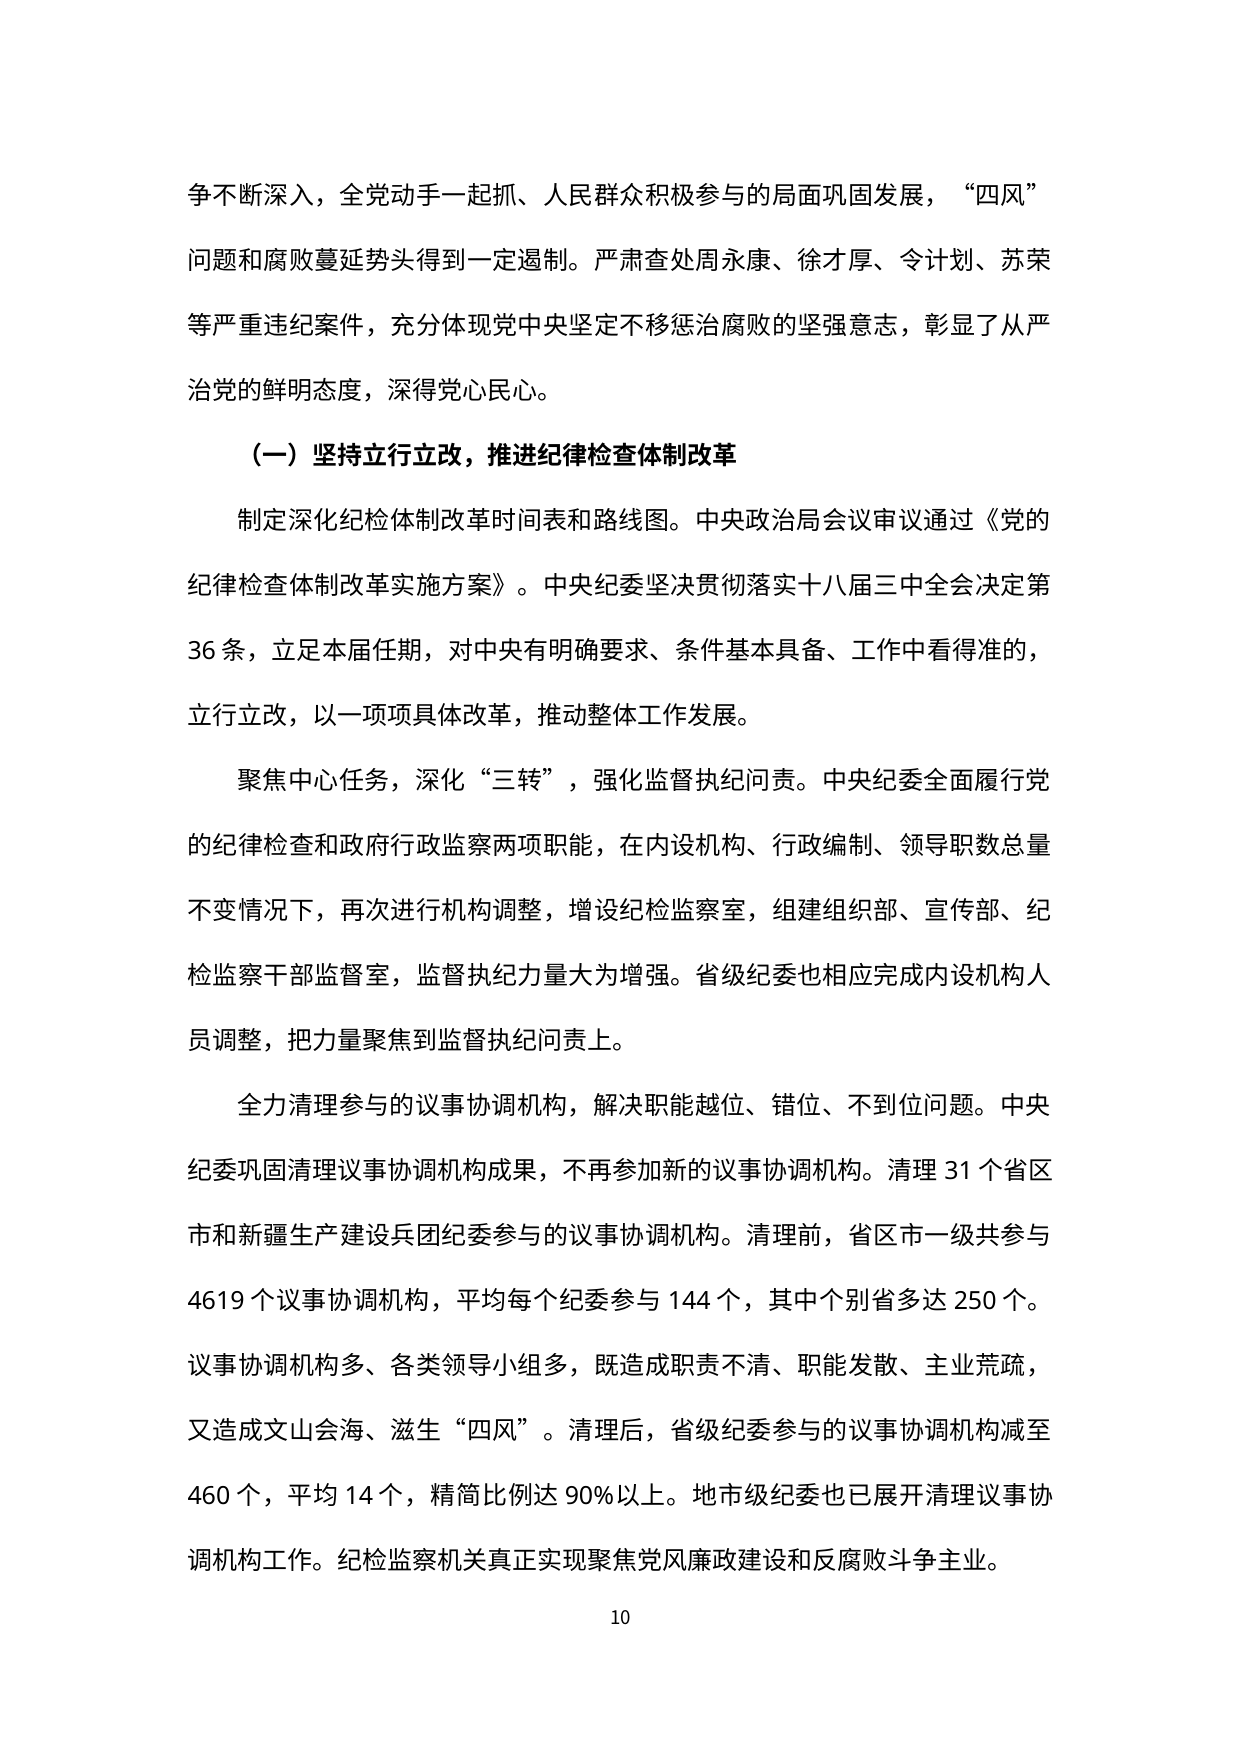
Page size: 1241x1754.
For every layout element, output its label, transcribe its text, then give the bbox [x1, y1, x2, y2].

text 聚焦中心任务，深化“三转”，强化监督执纪问责。中央纪委全面履行党的纪律检查和政府行政监察两项职能，在内设机构、行政编制、领导职数总量不变情况下，再次进行机构调整，增设纪检监察室，组建组织部、宣传部、纪检监察干部监督室，监督执纪力量大为增强。省级纪委也相应完成内设机构人员调整，把力量聚焦到监督执纪问责上。 [187, 746, 1053, 1071]
text 制定深化纪检体制改革时间表和路线图。中央政治局会议审议通过《党的纪律检查体制改革实施方案》。中央纪委坚决贯彻落实十八届三中全会决定第36条，立足本届任期，对中央有明确要求、条件基本具备、工作中看得准的，立行立改，以一项项具体改革，推动整体工作发展。 [187, 486, 1053, 746]
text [187, 161, 1053, 421]
text （一）坚持立行立改，推进纪律检查体制改革 [187, 421, 1053, 486]
text 全力清理参与的议事协调机构，解决职能越位、错位、不到位问题。中央纪委巩固清理议事协调机构成果，不再参加新的议事协调机构。清理31个省区市和新疆生产建设兵团纪委参与的议事协调机构。清理前，省区市一级共参与4619个议事协调机构，平均每个纪委参与144个，其中个别省多达250个。议事协调机构多、各类领导小组多，既造成职责不清、职能发散、主业荒疏，又造成文山会海、滋生“四风”。清理后，省级纪委参与的议事协调机构减至460个，平均14个，精简比例达90%以上。地市级纪委也已展开清理议事协调机构工作。纪检监察机关真正实现聚焦党风廉政建设和反腐败斗争主业。 [187, 1071, 1053, 1591]
